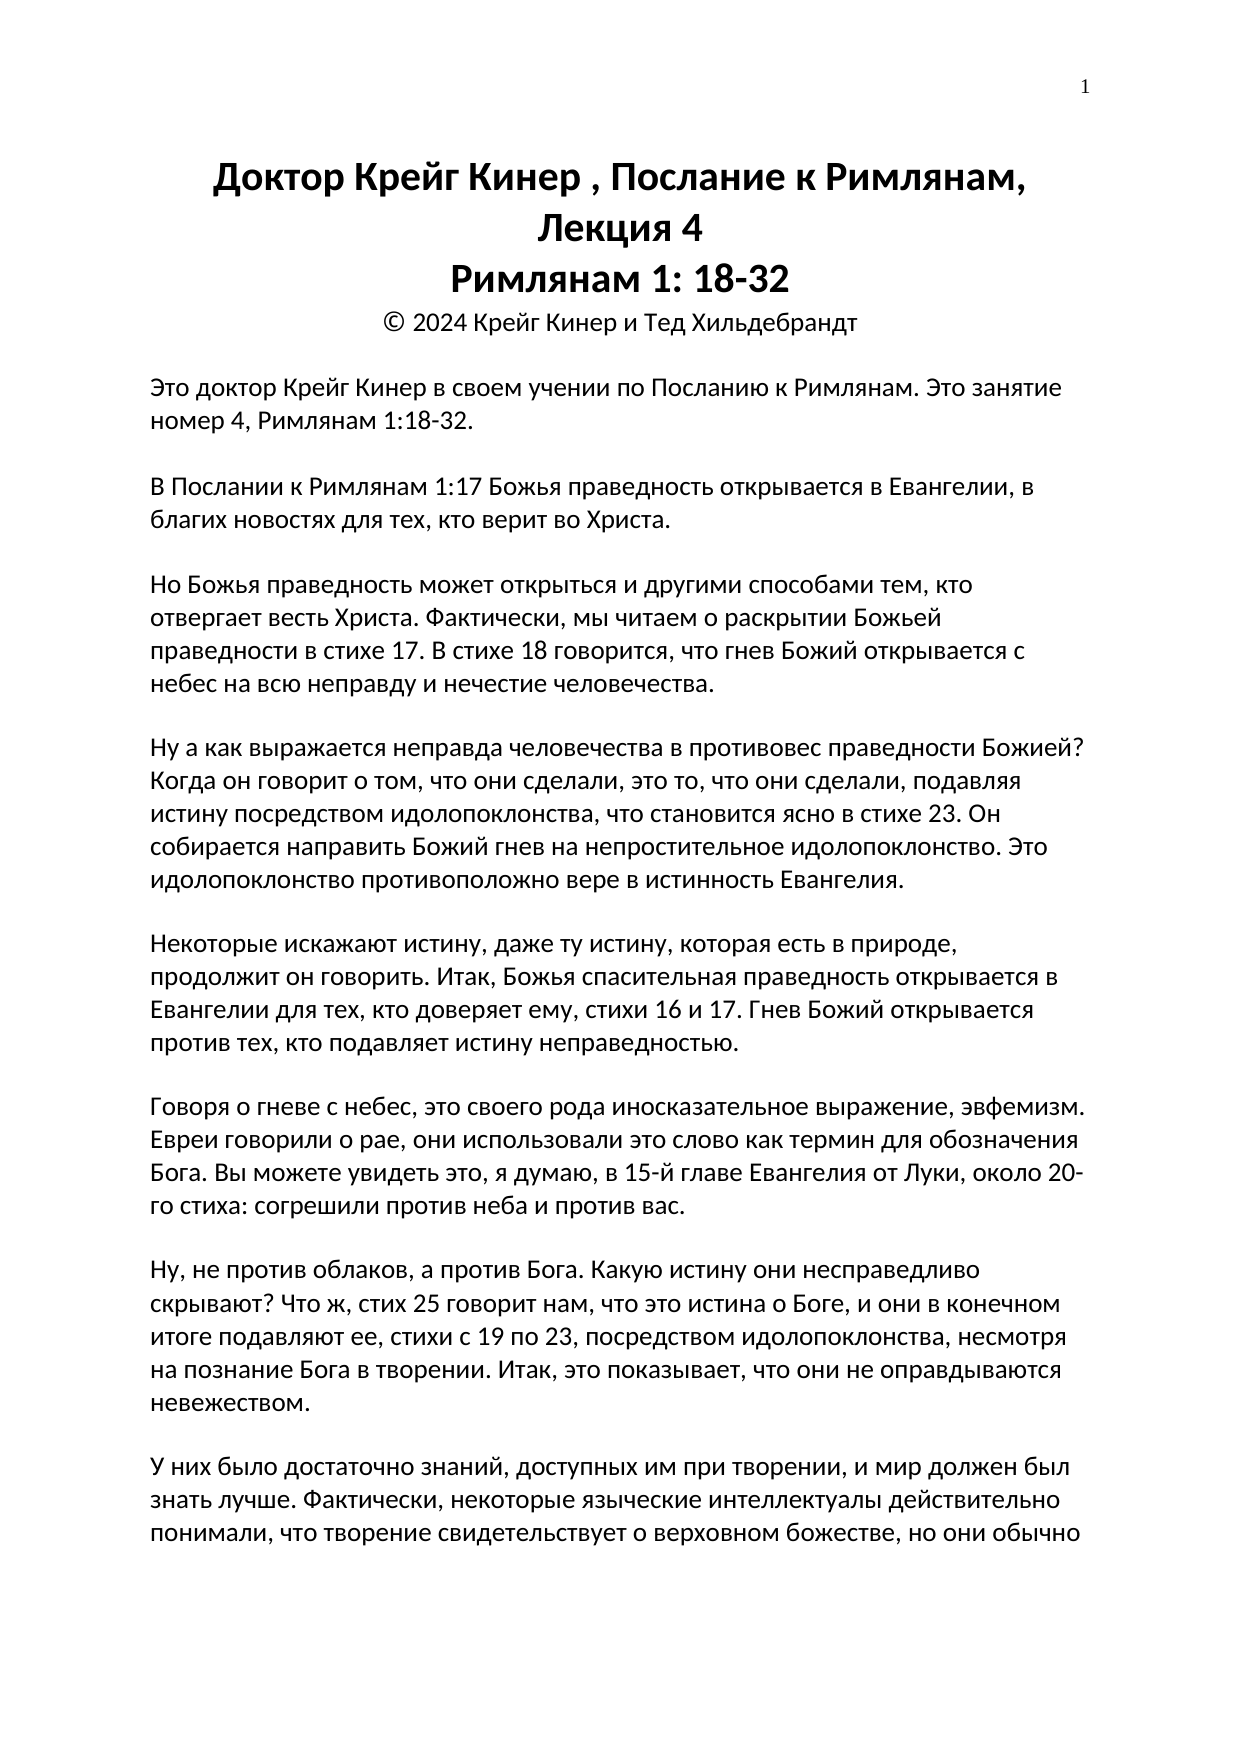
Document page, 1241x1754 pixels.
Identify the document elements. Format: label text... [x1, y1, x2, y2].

text Ну, не против облаков, а против Бога. Какую истину они несправедливо скрывают? Что ж, стих 25 говорит нам, что это истина о Боге, и они в конечном итоге подавляют ее, стихи с 19 по 23, посредством идолопоклонства, несмотря на познание Бога в творении. Итак, это показывает, что они не оправдываются невежеством. [150, 1253, 1090, 1418]
text Ну а как выражается неправда человечества в противовес праведности Божией? Когда он говорит о том, что они сделали, это то, что они сделали, подавляя истину посредством идолопоклонства, что становится ясно в стихе 23. Он собирается направить Божий гнев на непростительное идолопоклонство. Это идолопоклонство противоположно вере в истинность Евангелия. [150, 730, 1090, 895]
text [150, 1449, 1090, 1548]
text Некоторые искажают истину, даже ту истину, которая есть в природе, продолжит он говорить. Итак, Божья спасительная праведность открывается в Евангелии для тех, кто доверяет ему, стихи 16 и 17. Гнев Божий открывается против тех, кто подавляет истину неправедностью. [150, 926, 1090, 1058]
text Доктор Крейг Кинер , Послание к Римлянам, Лекция 4 [150, 150, 1090, 252]
text В Послании к Римлянам 1:17 Божья праведность открывается в Евангелии, в благих новостях для тех, кто верит во Христа. [150, 469, 1090, 536]
text Но Божья праведность может открыться и другими способами тем, кто отвергает весть Христа. Фактически, мы читаем о раскрытии Божьей праведности в стихе 17. В стихе 18 говорится, что гнев Божий открывается с небес на всю неправду и нечестие человечества. [150, 567, 1090, 699]
text Это доктор Крейг Кинер в своем учении по Посланию к Римлянам. Это занятие номер 4, Римлянам 1:18-32. [150, 371, 1090, 437]
text © 2024 Крейг Кинер и Тед Хильдебрандт [150, 302, 1090, 339]
text Говоря о гневе с небес, это своего рода иносказательное выражение, эвфемизм. Евреи говорили о рае, они использовали это слово как термин для обозначения Бога. Вы можете увидеть это, я думаю, в 15-й главе Евангелия от Луки, около 20-го стиха: согрешили против неба и против вас. [150, 1089, 1090, 1222]
text Римлянам 1: 18-32 [150, 252, 1090, 302]
